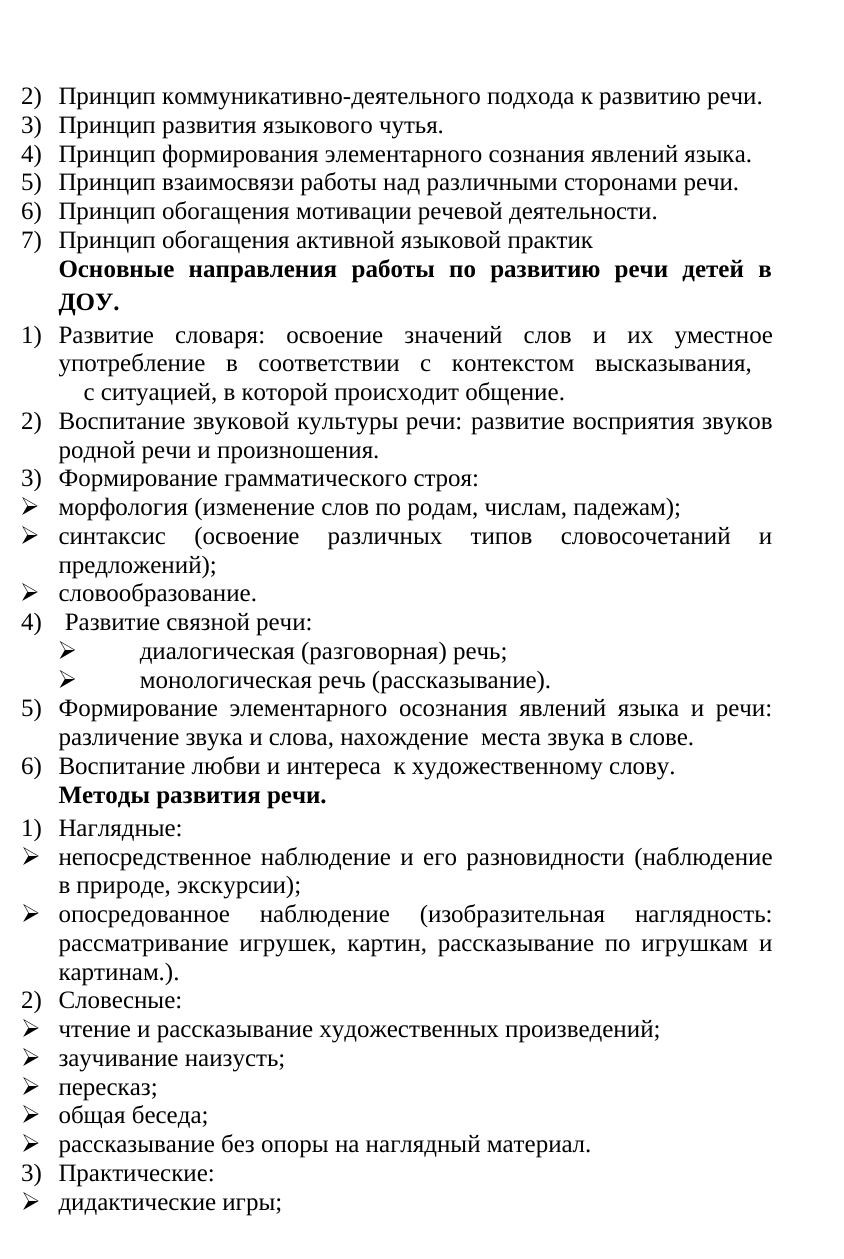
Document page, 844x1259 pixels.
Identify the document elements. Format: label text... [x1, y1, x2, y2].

list словообразование. [20, 578, 773, 607]
list пересказ; [21, 1072, 773, 1100]
list Принцип обогащения мотивации речевой деятельности. [21, 196, 773, 225]
list Развитие словаря: освоение значений слов и их уместное употребление в соответствии с контекстом высказывания, с ситуацией, в которой происходит общение. [21, 320, 773, 406]
list диалогическая (разговорная) речь; [57, 636, 773, 665]
list заучивание наизусть; [21, 1043, 773, 1072]
list Развитие связной речи: [21, 607, 773, 636]
list чтение и рассказывание художественных произведений; [21, 1014, 773, 1043]
text Методы развития речи. [58, 780, 773, 808]
list Принцип взаимосвязи работы над различными сторонами речи. [21, 167, 773, 196]
list Принцип коммуникативно-деятельного подхода к развитию речи. [21, 81, 773, 110]
text Основные направления работы по развитию речи детей в ДОУ. [58, 254, 773, 316]
list Практические: [21, 1158, 773, 1187]
list Словесные: [21, 985, 773, 1014]
list Принцип развития языкового чутья. [21, 110, 773, 139]
list Принцип формирования элементарного сознания явлений языка. [21, 139, 773, 167]
list общая беседа; [21, 1100, 773, 1129]
list синтаксис (освоение различных типов словосочетаний и предложений); [20, 521, 773, 578]
list монологическая речь (рассказывание). [57, 665, 773, 693]
list морфология (изменение слов по родам, числам, падежам); [20, 492, 773, 521]
list непосредственное наблюдение и его разновидности (наблюдение в природе, экскурсии); [21, 842, 773, 899]
list Воспитание любви и интереса к художественному слову. [21, 751, 773, 780]
list Принцип обогащения активной языковой практик [21, 225, 773, 254]
list Воспитание звуковой культуры речи: развитие восприятия звуков родной речи и произношения. [21, 406, 773, 463]
list Наглядные: [21, 813, 773, 842]
list рассказывание без опоры на наглядный материал. [21, 1129, 773, 1158]
list Формирование грамматического строя: [21, 463, 773, 492]
list Формирование элементарного осознания явлений языка и речи: различение звука и слова, нахождение места звука в слове. [21, 693, 773, 751]
list дидактические игры; [21, 1187, 773, 1215]
list опосредованное наблюдение (изобразительная наглядность: рассматривание игрушек, картин, рассказывание по игрушкам и картинам.). [21, 899, 773, 985]
